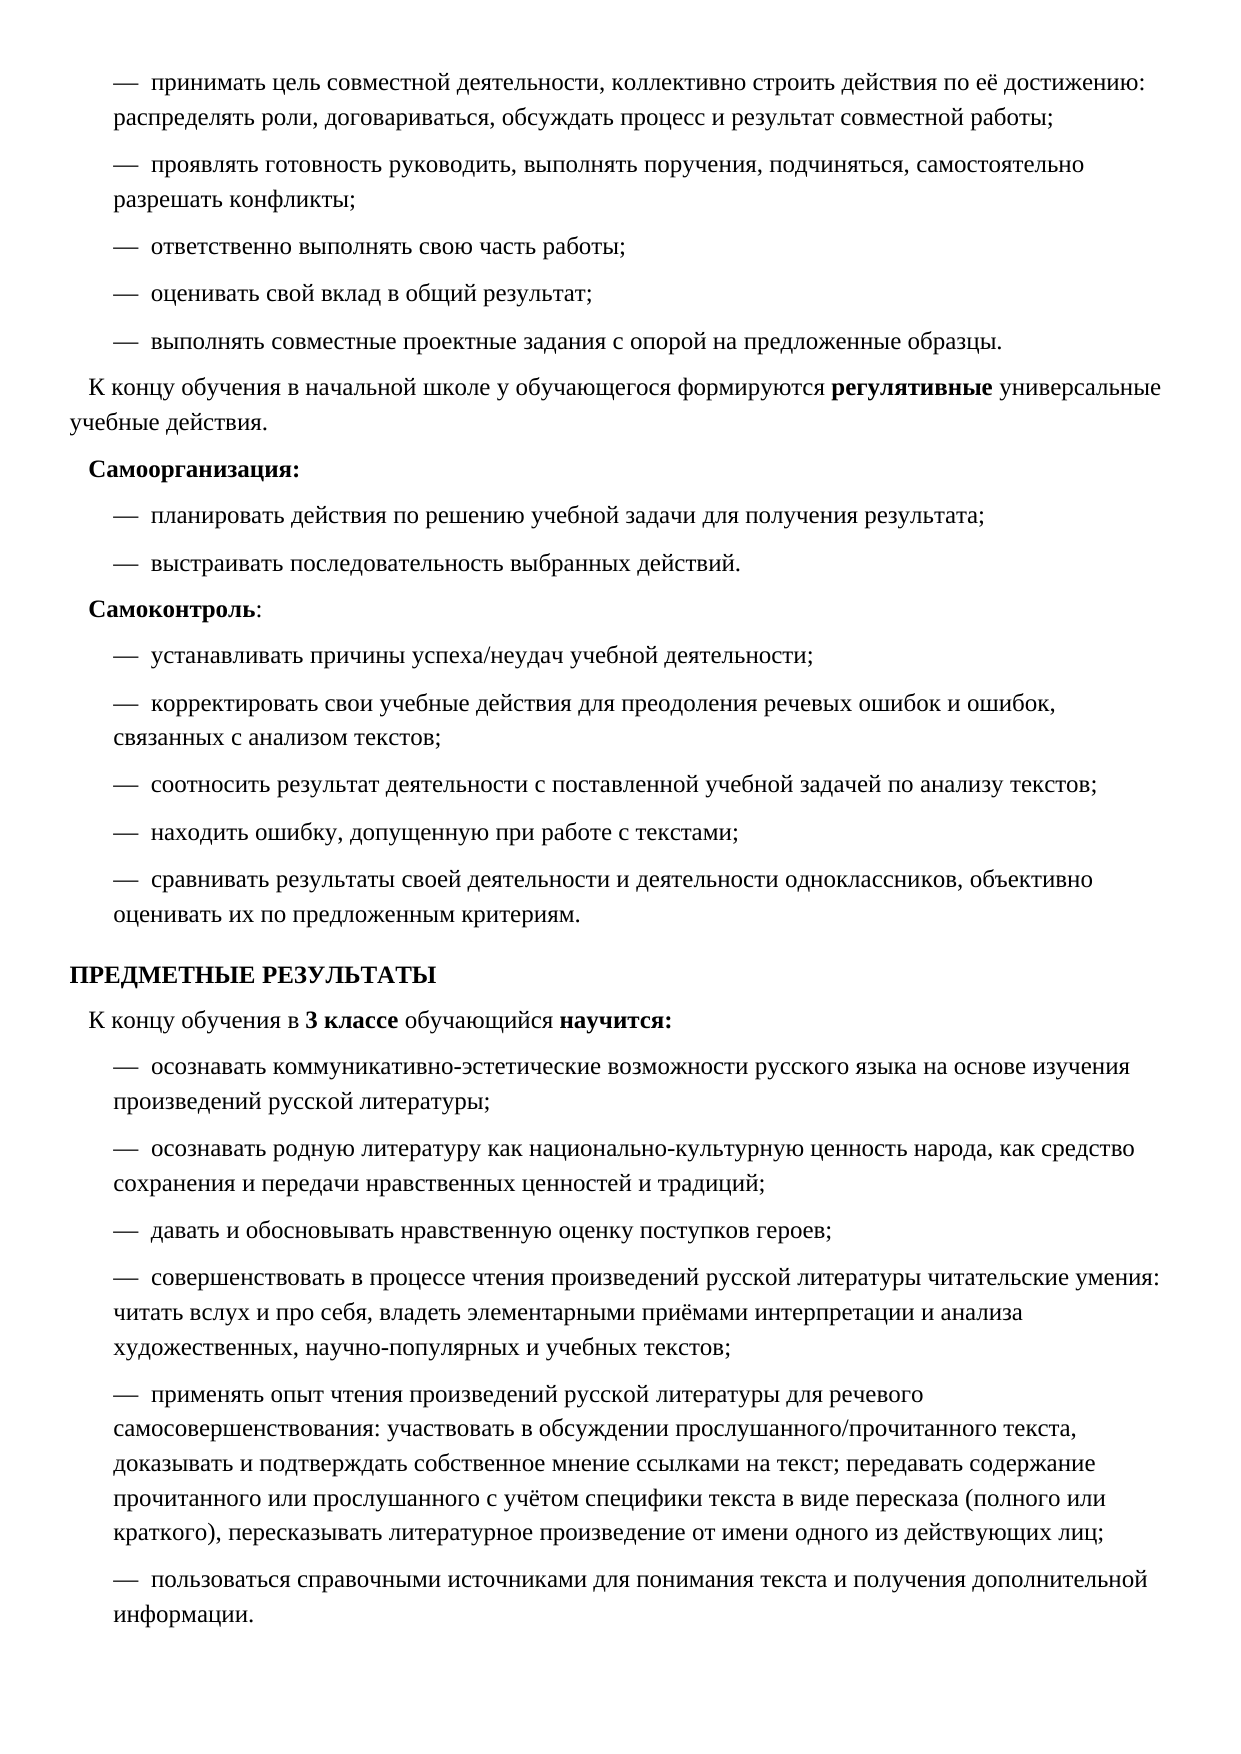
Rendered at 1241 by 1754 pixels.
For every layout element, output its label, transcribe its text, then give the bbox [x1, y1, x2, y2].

list проявлять готовность руководить, выполнять поручения, подчиняться, самостоятельно разрешать конфликты; [113, 149, 1085, 212]
text ПРЕДМЕТНЫЕ РЕЗУЛЬТАТЫ [69, 960, 1182, 989]
list ответственно выполнять свою часть работы; [113, 231, 1182, 259]
list оценивать свой вклад в общий результат; [113, 278, 1182, 307]
list находить ошибку, допущенную при работе с текстами; [113, 817, 1182, 846]
list выполнять совместные проектные задания с опорой на предложенные образцы. [113, 326, 1182, 354]
text К концу обучения в 3 классе обучающийся научится: [88, 1005, 1182, 1034]
list давать и обосновывать нравственную оценку поступков героев; [113, 1215, 1182, 1243]
list применять опыт чтения произведений русской литературы для речевого самосовершенствования: участвовать в обсуждении прослушанного/прочитанного текста, доказывать и подтверждать собственное мнение ссылками на текст; передавать содержание прочитанного или прослушанного с учётом специфики текста в виде пересказа (полного или краткого), пересказывать литературное произведение от имени одного из действующих лиц; [113, 1379, 1107, 1546]
list сравнивать результаты своей деятельности и деятельности одноклассников, объективно оценивать их по предложенным критериям. [113, 864, 1093, 928]
list осознавать коммуникативно-эстетические возможности русского языка на основе изучения произведений русской литературы; [113, 1051, 1131, 1115]
list пользоваться справочными источниками для понимания текста и получения дополнительной информации. [113, 1564, 1149, 1628]
text К концу обучения в начальной школе у обучающегося формируются регулятивные универсальные учебные действия. [69, 372, 1182, 436]
list совершенствовать в процессе чтения произведений русской литературы читательские умения: читать вслух и про себя, владеть элементарными приёмами интерпретации и анализа художественных, научно-популярных и учебных текстов; [113, 1262, 1161, 1360]
text Самоорганизация: [88, 454, 1182, 483]
list выстраивать последовательность выбранных действий. [113, 548, 1182, 576]
list устанавливать причины успеха/неудач учебной деятельности; [113, 640, 1182, 669]
list соотносить результат деятельности с поставленной учебной задачей по анализу текстов; [113, 769, 1182, 798]
list осознавать родную литературу как национально-культурную ценность народа, как средство сохранения и передачи нравственных ценностей и традиций; [113, 1133, 1136, 1196]
text Самоконтроль: [88, 594, 1182, 623]
list корректировать свои учебные действия для преодоления речевых ошибок и ошибок, связанных с анализом текстов; [113, 688, 1056, 751]
list планировать действия по решению учебной задачи для получения результата; [113, 500, 1182, 529]
list принимать цель совместной деятельности, коллективно строить действия по её достижению: распределять роли, договариваться, обсуждать процесс и результат совместной работы; [113, 67, 1147, 131]
